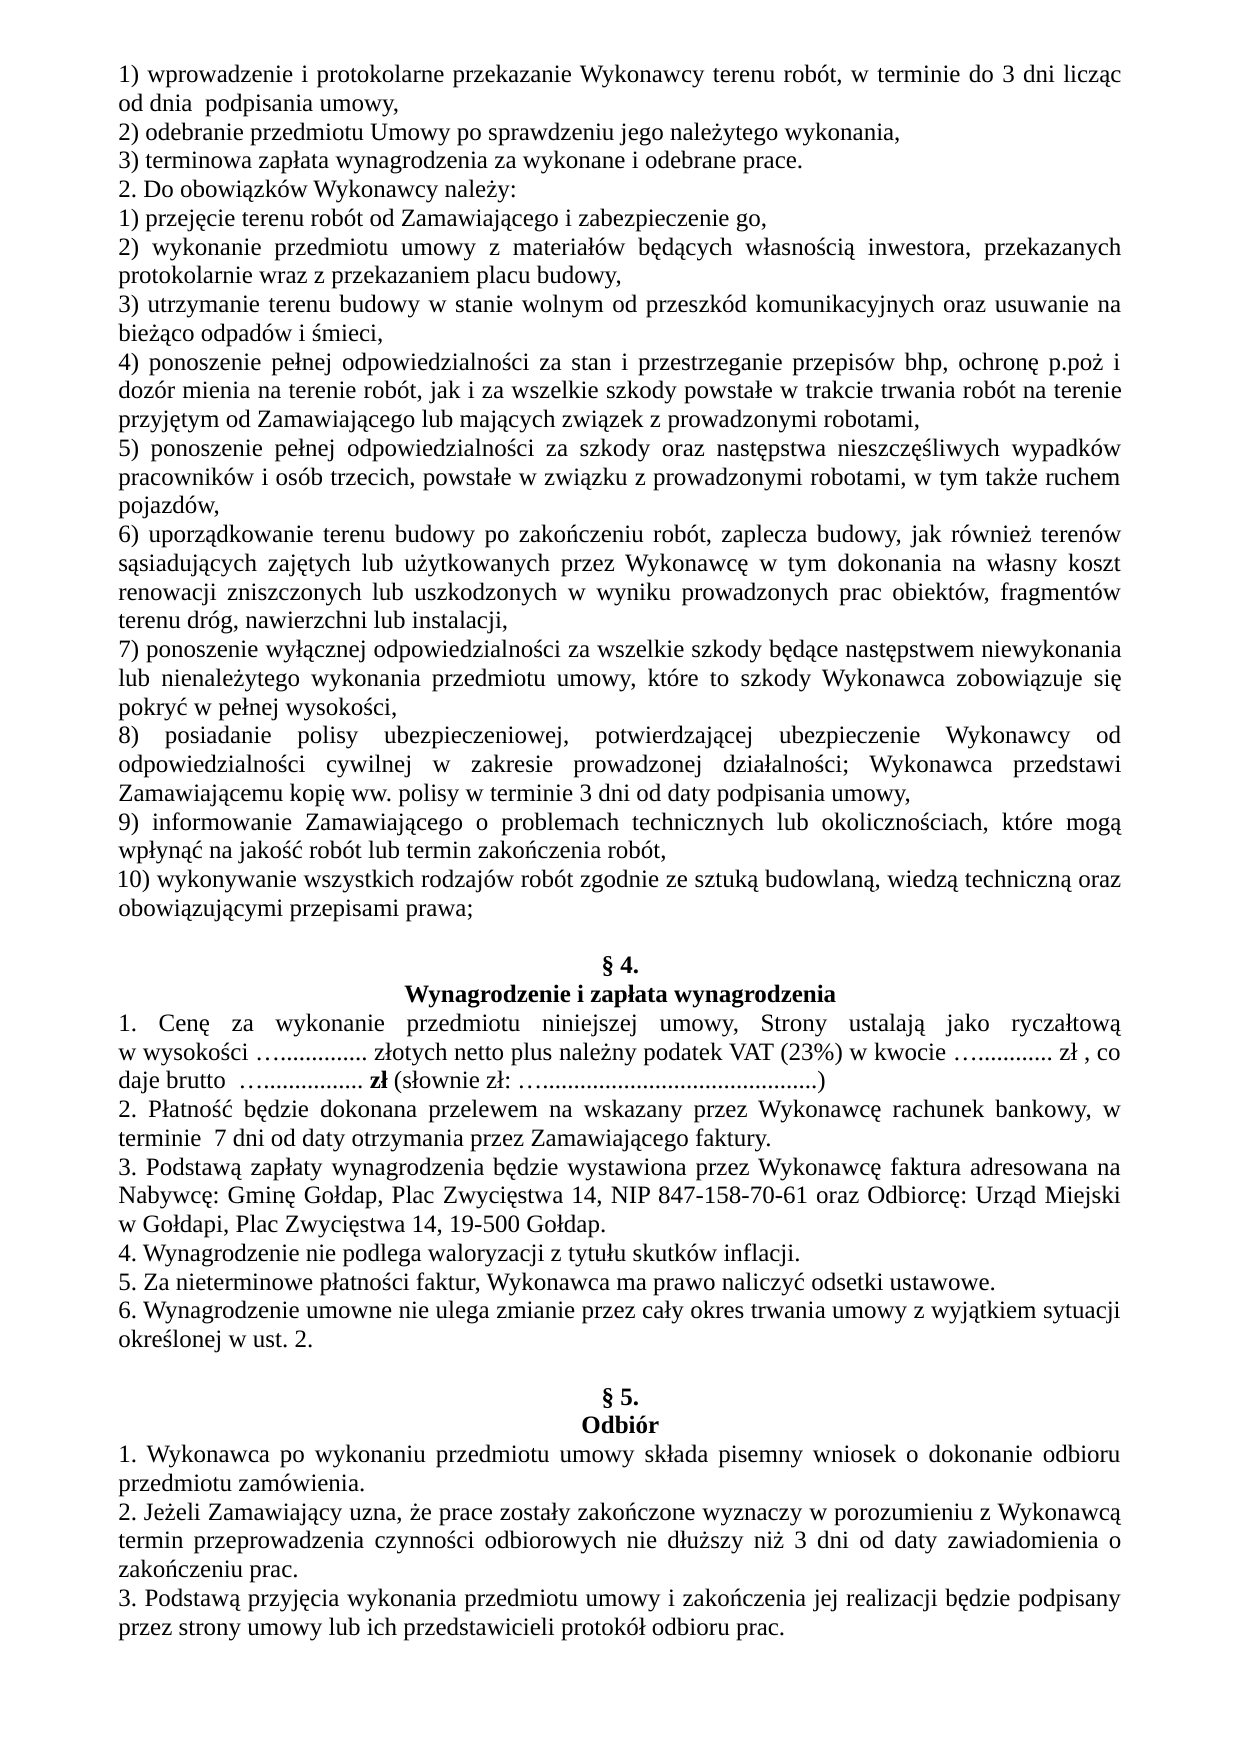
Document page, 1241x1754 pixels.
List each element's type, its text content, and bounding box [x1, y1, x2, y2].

text 4. Wynagrodzenie nie podlega waloryzacji z tytułu skutków inflacji. [118, 1238, 1122, 1267]
text 2. Płatność będzie dokonana przelewem na wskazany przez Wykonawcę rachunek bankowy, w terminie 7 dni od daty otrzymania przez Zamawiającego faktury. [118, 1094, 1122, 1152]
text 4) ponoszenie pełnej odpowiedzialności za stan i przestrzeganie przepisów bhp, ochronę p.poż i dozór mienia na terenie robót, jak i za wszelkie szkody powstałe w trakcie trwania robót na terenie przyjętym od Zamawiającego lub mających związek z prowadzonymi robotami, [118, 347, 1122, 433]
text 5. Za nieterminowe płatności faktur, Wykonawca ma prawo naliczyć odsetki ustawowe. [118, 1267, 1122, 1295]
text Wynagrodzenie i zapłata wynagrodzenia [118, 979, 1122, 1008]
text 2) odebranie przedmiotu Umowy po sprawdzeniu jego należytego wykonania, [118, 117, 1122, 145]
text § 4. [118, 950, 1122, 979]
text 1. Wykonawca po wykonaniu przedmiotu umowy składa pisemny wniosek o dokonanie odbioru przedmiotu zamówienia. [118, 1439, 1122, 1497]
text 3. Podstawą zapłaty wynagrodzenia będzie wystawiona przez Wykonawcę faktura adresowana na Nabywcę: Gminę Gołdap, Plac Zwycięstwa 14, NIP 847-158-70-61 oraz Odbiorcę: Urząd Miejski w Gołdapi, Plac Zwycięstwa 14, 19-500 Gołdap. [118, 1152, 1122, 1238]
text 9) informowanie Zamawiającego o problemach technicznych lub okolicznościach, które mogą wpłynąć na jakość robót lub termin zakończenia robót, [118, 807, 1122, 864]
text 8) posiadanie polisy ubezpieczeniowej, potwierdzającej ubezpieczenie Wykonawcy od odpowiedzialności cywilnej w zakresie prowadzonej działalności; Wykonawca przedstawi Zamawiającemu kopię ww. polisy w terminie 3 dni od daty podpisania umowy, [118, 720, 1122, 807]
text 5) ponoszenie pełnej odpowiedzialności za szkody oraz następstwa nieszczęśliwych wypadków pracowników i osób trzecich, powstałe w związku z prowadzonymi robotami, w tym także ruchem pojazdów, [118, 433, 1122, 519]
text § 5. [118, 1382, 1122, 1410]
text Odbiór [118, 1410, 1122, 1439]
text 2. Do obowiązków Wykonawcy należy: [118, 174, 1122, 203]
text 1) przejęcie terenu robót od Zamawiającego i zabezpieczenie go, [118, 203, 1122, 232]
text 2. Jeżeli Zamawiający uzna, że prace zostały zakończone wyznaczy w porozumieniu z Wykonawcą termin przeprowadzenia czynności odbiorowych nie dłuższy niż 3 dni od daty zawiadomienia o zakończeniu prac. [118, 1497, 1122, 1583]
text 2) wykonanie przedmiotu umowy z materiałów będących własnością inwestora, przekazanych protokolarnie wraz z przekazaniem placu budowy, [118, 232, 1122, 289]
text 7) ponoszenie wyłącznej odpowiedzialności za wszelkie szkody będące następstwem niewykonania lub nienależytego wykonania przedmiotu umowy, które to szkody Wykonawca zobowiązuje się pokryć w pełnej wysokości, [118, 634, 1122, 720]
text 1. Cenę za wykonanie przedmiotu niniejszej umowy, Strony ustalają jako ryczałtową w wysokości ….............. złotych netto plus należny podatek VAT (23%) w kwocie …............ zł , co daje brutto …................ zł (słownie zł: …............................................) [118, 1008, 1122, 1094]
text 3) terminowa zapłata wynagrodzenia za wykonane i odebrane prace. [118, 145, 1122, 174]
text 6) uporządkowanie terenu budowy po zakończeniu robót, zaplecza budowy, jak również terenów sąsiadujących zajętych lub użytkowanych przez Wykonawcę w tym dokonania na własny koszt renowacji zniszczonych lub uszkodzonych w wyniku prowadzonych prac obiektów, fragmentów terenu dróg, nawierzchni lub instalacji, [118, 519, 1122, 634]
text 10) wykonywanie wszystkich rodzajów robót zgodnie ze sztuką budowlaną, wiedzą techniczną oraz obowiązującymi przepisami prawa; [103, 864, 1122, 922]
text 1) wprowadzenie i protokolarne przekazanie Wykonawcy terenu robót, w terminie do 3 dni licząc od dnia podpisania umowy, [118, 59, 1122, 117]
text 3) utrzymanie terenu budowy w stanie wolnym od przeszkód komunikacyjnych oraz usuwanie na bieżąco odpadów i śmieci, [118, 289, 1122, 347]
text 3. Podstawą przyjęcia wykonania przedmiotu umowy i zakończenia jej realizacji będzie podpisany przez strony umowy lub ich przedstawicieli protokół odbioru prac. [118, 1583, 1122, 1640]
text 6. Wynagrodzenie umowne nie ulega zmianie przez cały okres trwania umowy z wyjątkiem sytuacji określonej w ust. 2. [118, 1295, 1122, 1353]
